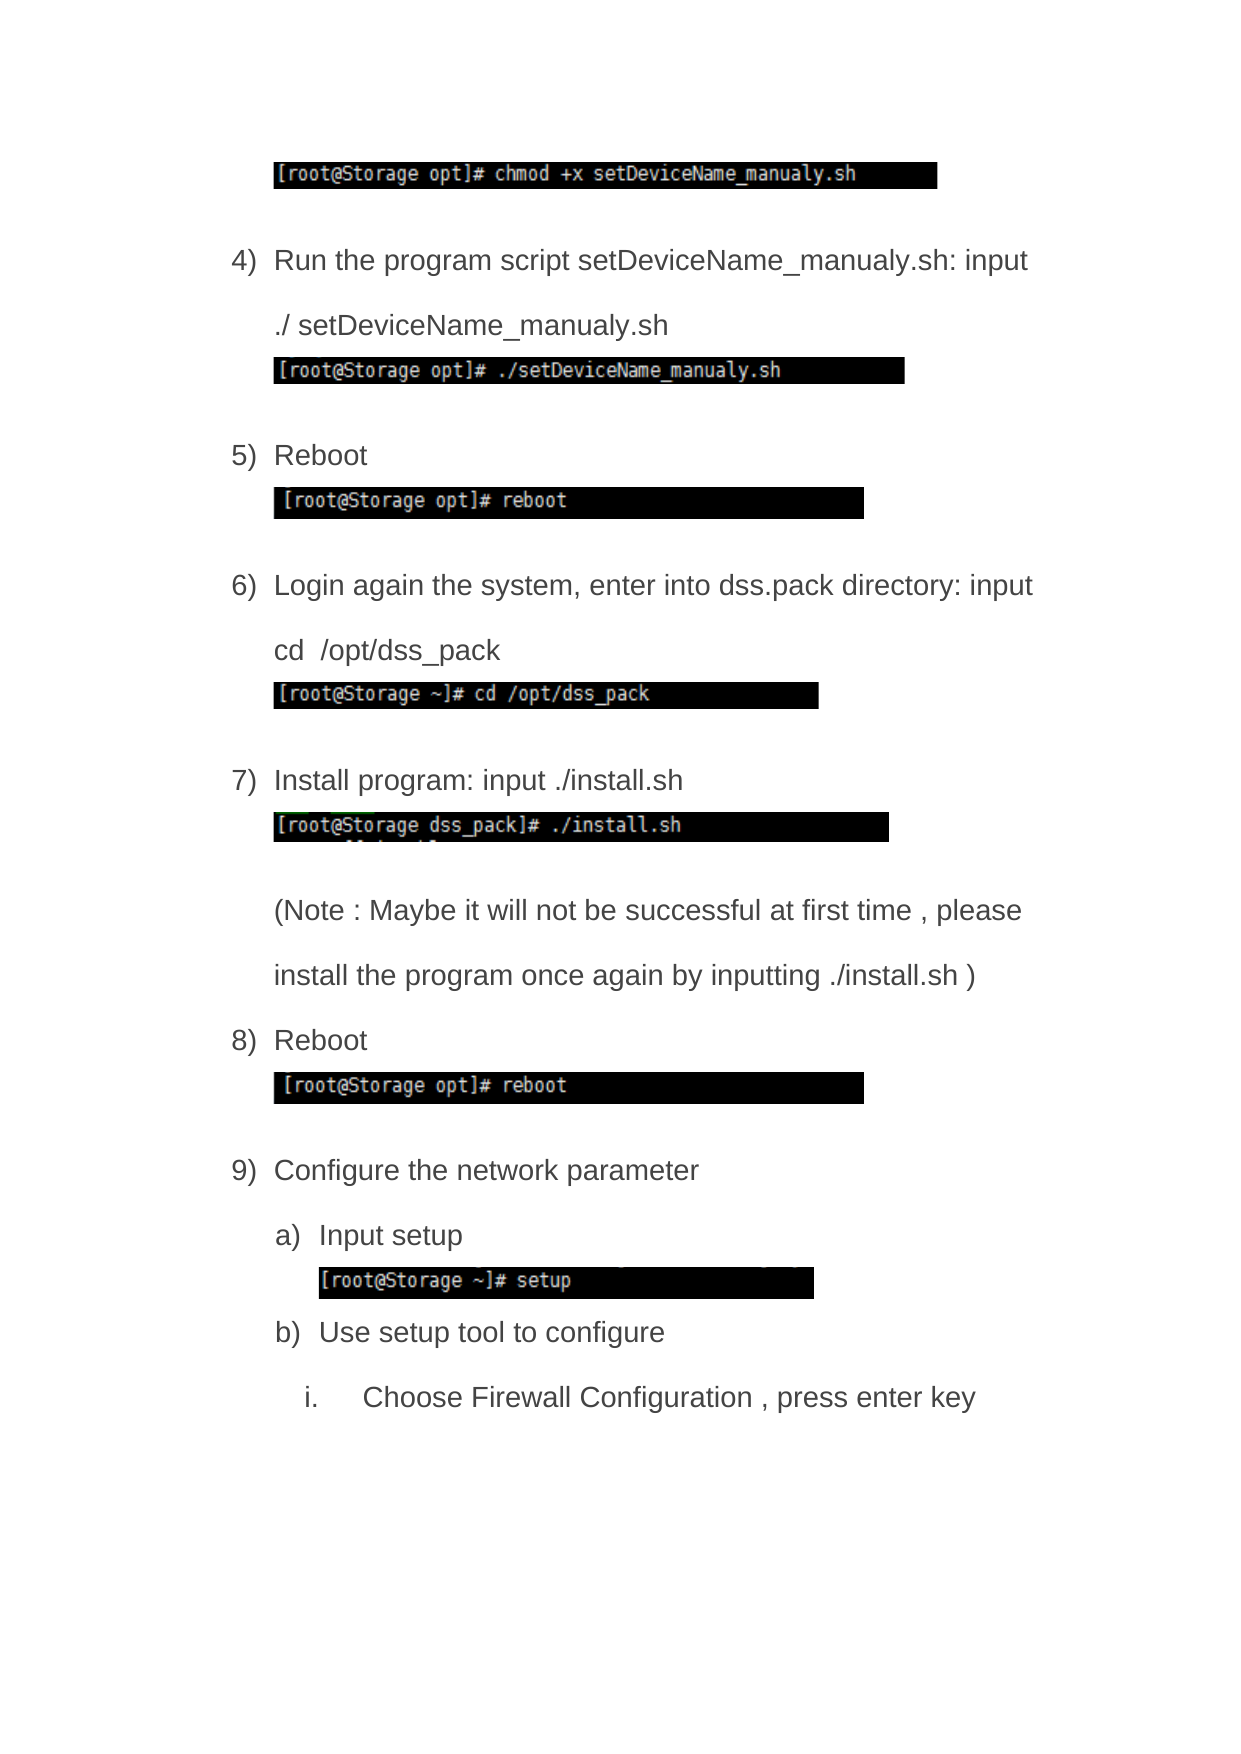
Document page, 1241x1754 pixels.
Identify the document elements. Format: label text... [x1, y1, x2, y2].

list Run the program script setDeviceName_manualy.sh: input ./ setDeviceName_manualy.sh [231, 227, 1053, 357]
list Login again the system, enter into dss.pack directory: input cd /opt/dss_pack [231, 552, 1053, 682]
list Reboot [231, 1007, 1053, 1072]
list Reboot [231, 422, 1053, 487]
picture [273, 162, 938, 189]
picture [273, 682, 819, 709]
list Use setup tool to configure [275, 1299, 1053, 1364]
list Choose Firewall Configuration , press enter key [319, 1364, 1053, 1429]
list Configure the network parameter [231, 1137, 1053, 1202]
picture [273, 812, 889, 842]
picture [273, 357, 905, 384]
list (Note : Maybe it will not be successful at first time , please install the program once again by inputting ./install.sh ) [273, 877, 1053, 1007]
list Input setup [275, 1202, 1053, 1267]
list Install program: input ./install.sh [231, 747, 1053, 812]
picture [318, 1267, 814, 1299]
picture [273, 487, 864, 519]
picture [273, 1072, 864, 1104]
